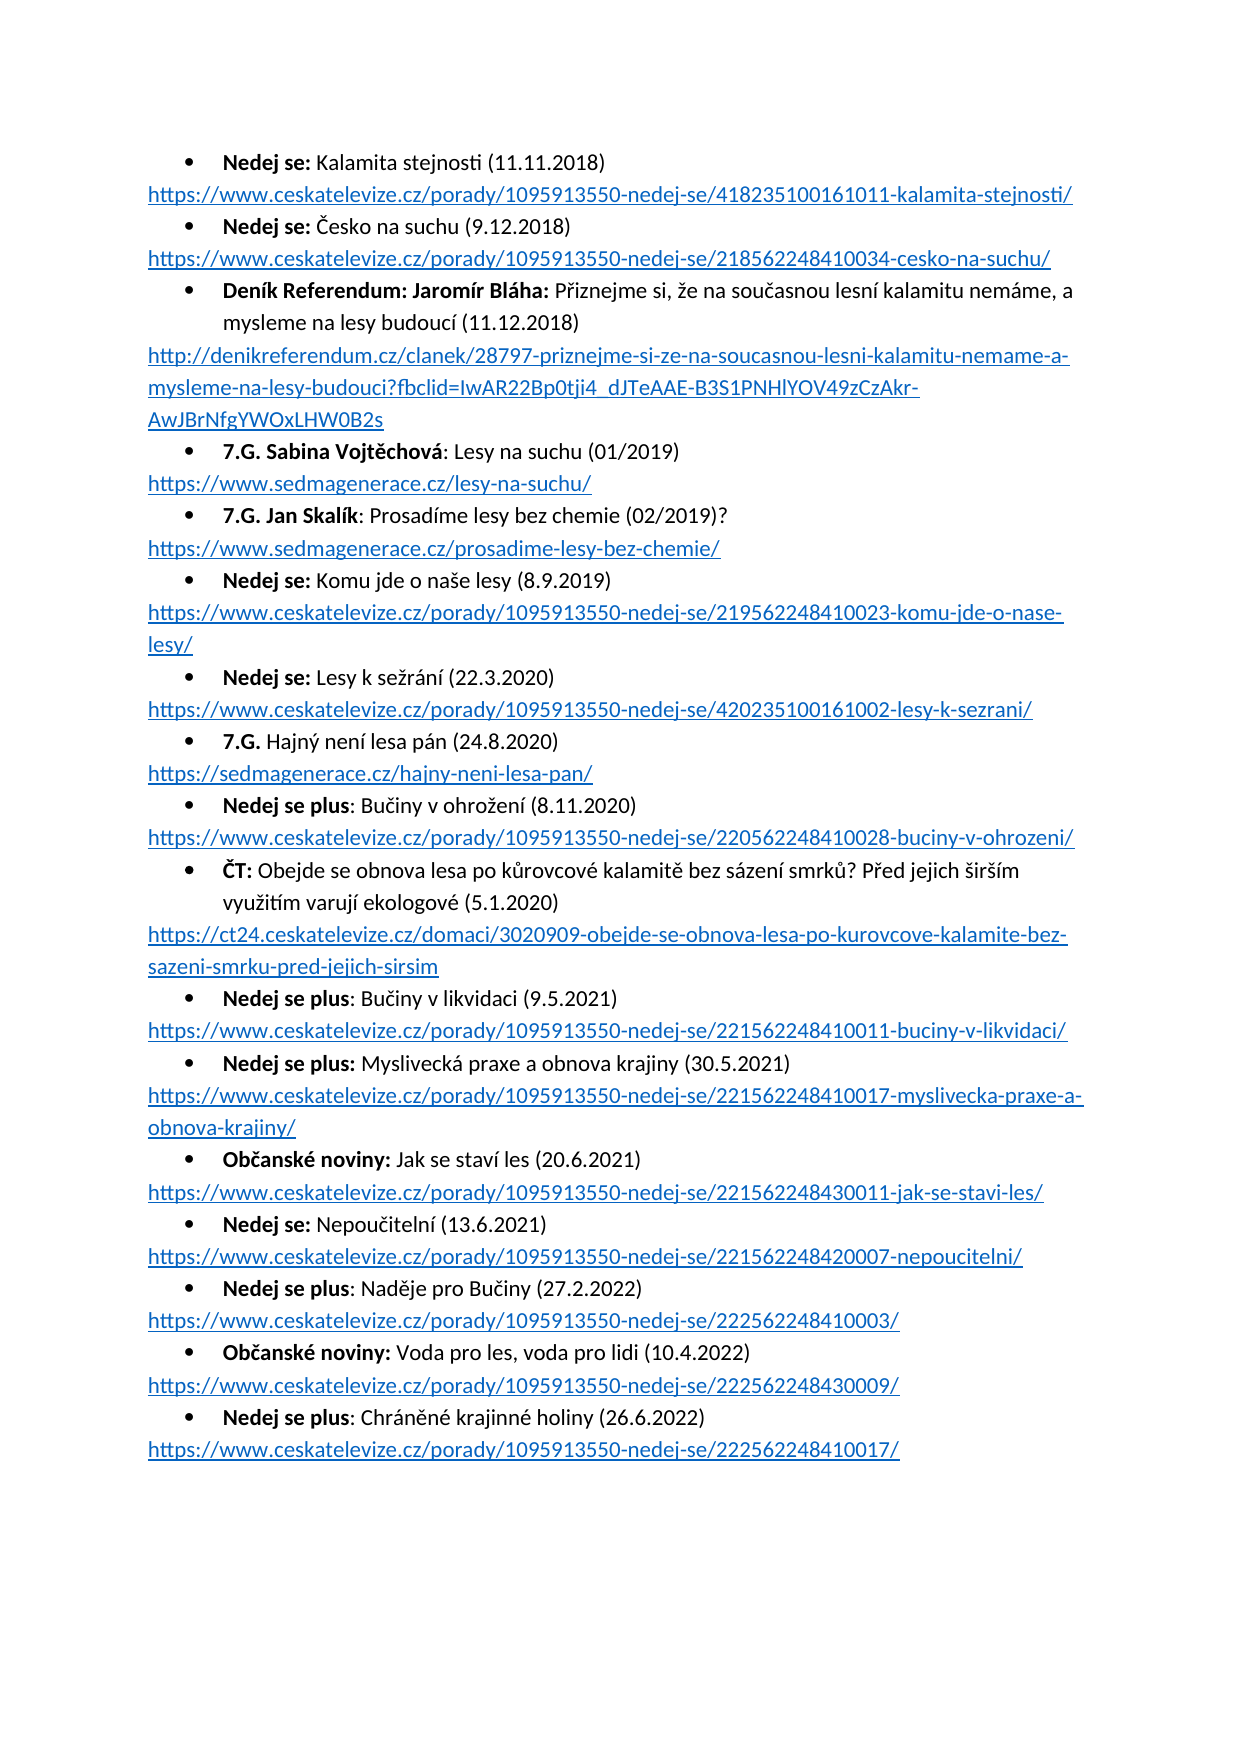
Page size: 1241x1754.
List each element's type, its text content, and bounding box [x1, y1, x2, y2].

text https://www.ceskatelevize.cz/porady/1095913550-nedej-se/222562248430009/ [148, 1371, 1093, 1399]
list Nedej se plus: Bučiny v ohrožení (8.11.2020) [185, 791, 1093, 819]
list Občanské noviny: Jak se staví les (20.6.2021) [185, 1145, 1093, 1173]
text https://www.ceskatelevize.cz/porady/1095913550-nedej-se/220562248410028-buciny-v-ohrozeni/ [148, 823, 1093, 852]
text https://www.ceskatelevize.cz/porady/1095913550-nedej-se/418235100161011-kalamita-stejnosti/ [148, 180, 1093, 208]
list Nedej se: Česko na suchu (9.12.2018) [185, 212, 1093, 240]
list Deník Referendum: Jaromír Bláha: Přiznejme si, že na současnou lesní kalamitu nemáme, a mysleme na lesy budoucí (11.12.2018) [185, 276, 1093, 337]
text http://denikreferendum.cz/clanek/28797-priznejme-si-ze-na-soucasnou-lesni-kalamitu-nemame-a-mysleme-na-lesy-budouci?fbclid=IwAR22Bp0tji4_dJTeAAE-B3S1PNHlYOV49zCzAkr-AwJBrNfgYWOxLHW0B2s [148, 341, 1093, 433]
text https://sedmagenerace.cz/hajny-neni-lesa-pan/ [148, 759, 1093, 787]
text https://www.ceskatelevize.cz/porady/1095913550-nedej-se/222562248410017/ [148, 1435, 1093, 1463]
text https://www.ceskatelevize.cz/porady/1095913550-nedej-se/420235100161002-lesy-k-sezrani/ [148, 695, 1093, 723]
list Nedej se plus: Naděje pro Bučiny (27.2.2022) [185, 1274, 1093, 1302]
text https://ct24.ceskatelevize.cz/domaci/3020909-obejde-se-obnova-lesa-po-kurovcove-kalamite-bez-sazeni-smrku-pred-jejich-sirsim [148, 920, 1093, 980]
text https://www.ceskatelevize.cz/porady/1095913550-nedej-se/221562248420007-nepoucitelni/ [148, 1242, 1093, 1270]
text https://www.ceskatelevize.cz/porady/1095913550-nedej-se/221562248430011-jak-se-stavi-les/ [148, 1178, 1093, 1206]
text https://www.ceskatelevize.cz/porady/1095913550-nedej-se/218562248410034-cesko-na-suchu/ [148, 244, 1093, 272]
list Nedej se: Lesy k sežrání (22.3.2020) [185, 663, 1093, 691]
text https://www.sedmagenerace.cz/prosadime-lesy-bez-chemie/ [148, 534, 1093, 562]
text https://www.sedmagenerace.cz/lesy-na-suchu/ [148, 469, 1093, 497]
list Občanské noviny: Voda pro les, voda pro lidi (10.4.2022) [185, 1338, 1093, 1367]
text https://www.ceskatelevize.cz/porady/1095913550-nedej-se/222562248410003/ [148, 1306, 1093, 1334]
list 7.G. Sabina Vojtěchová: Lesy na suchu (01/2019) [185, 437, 1093, 465]
list 7.G. Hajný není lesa pán (24.8.2020) [185, 727, 1093, 755]
list 7.G. Jan Skalík: Prosadíme lesy bez chemie (02/2019)? [185, 502, 1093, 530]
text https://www.ceskatelevize.cz/porady/1095913550-nedej-se/221562248410017-myslivecka-praxe-a-obnova-krajiny/ [148, 1081, 1093, 1141]
list Nedej se: Komu jde o naše lesy (8.9.2019) [185, 566, 1093, 594]
list Nedej se plus: Chráněné krajinné holiny (26.6.2022) [185, 1403, 1093, 1431]
list ČT: Obejde se obnova lesa po kůrovcové kalamitě bez sázení smrků? Před jejich širším využitím varují ekologové (5.1.2020) [185, 856, 1093, 916]
list Nedej se: Nepoučitelní (13.6.2021) [185, 1210, 1093, 1238]
list Nedej se: Kalamita stejnosti (11.11.2018) [185, 148, 1093, 176]
text https://www.ceskatelevize.cz/porady/1095913550-nedej-se/221562248410011-buciny-v-likvidaci/ [148, 1017, 1093, 1045]
list Nedej se plus: Bučiny v likvidaci (9.5.2021) [185, 984, 1093, 1012]
text https://www.ceskatelevize.cz/porady/1095913550-nedej-se/219562248410023-komu-jde-o-nase-lesy/ [148, 598, 1093, 658]
list Nedej se plus: Myslivecká praxe a obnova krajiny (30.5.2021) [185, 1049, 1093, 1077]
